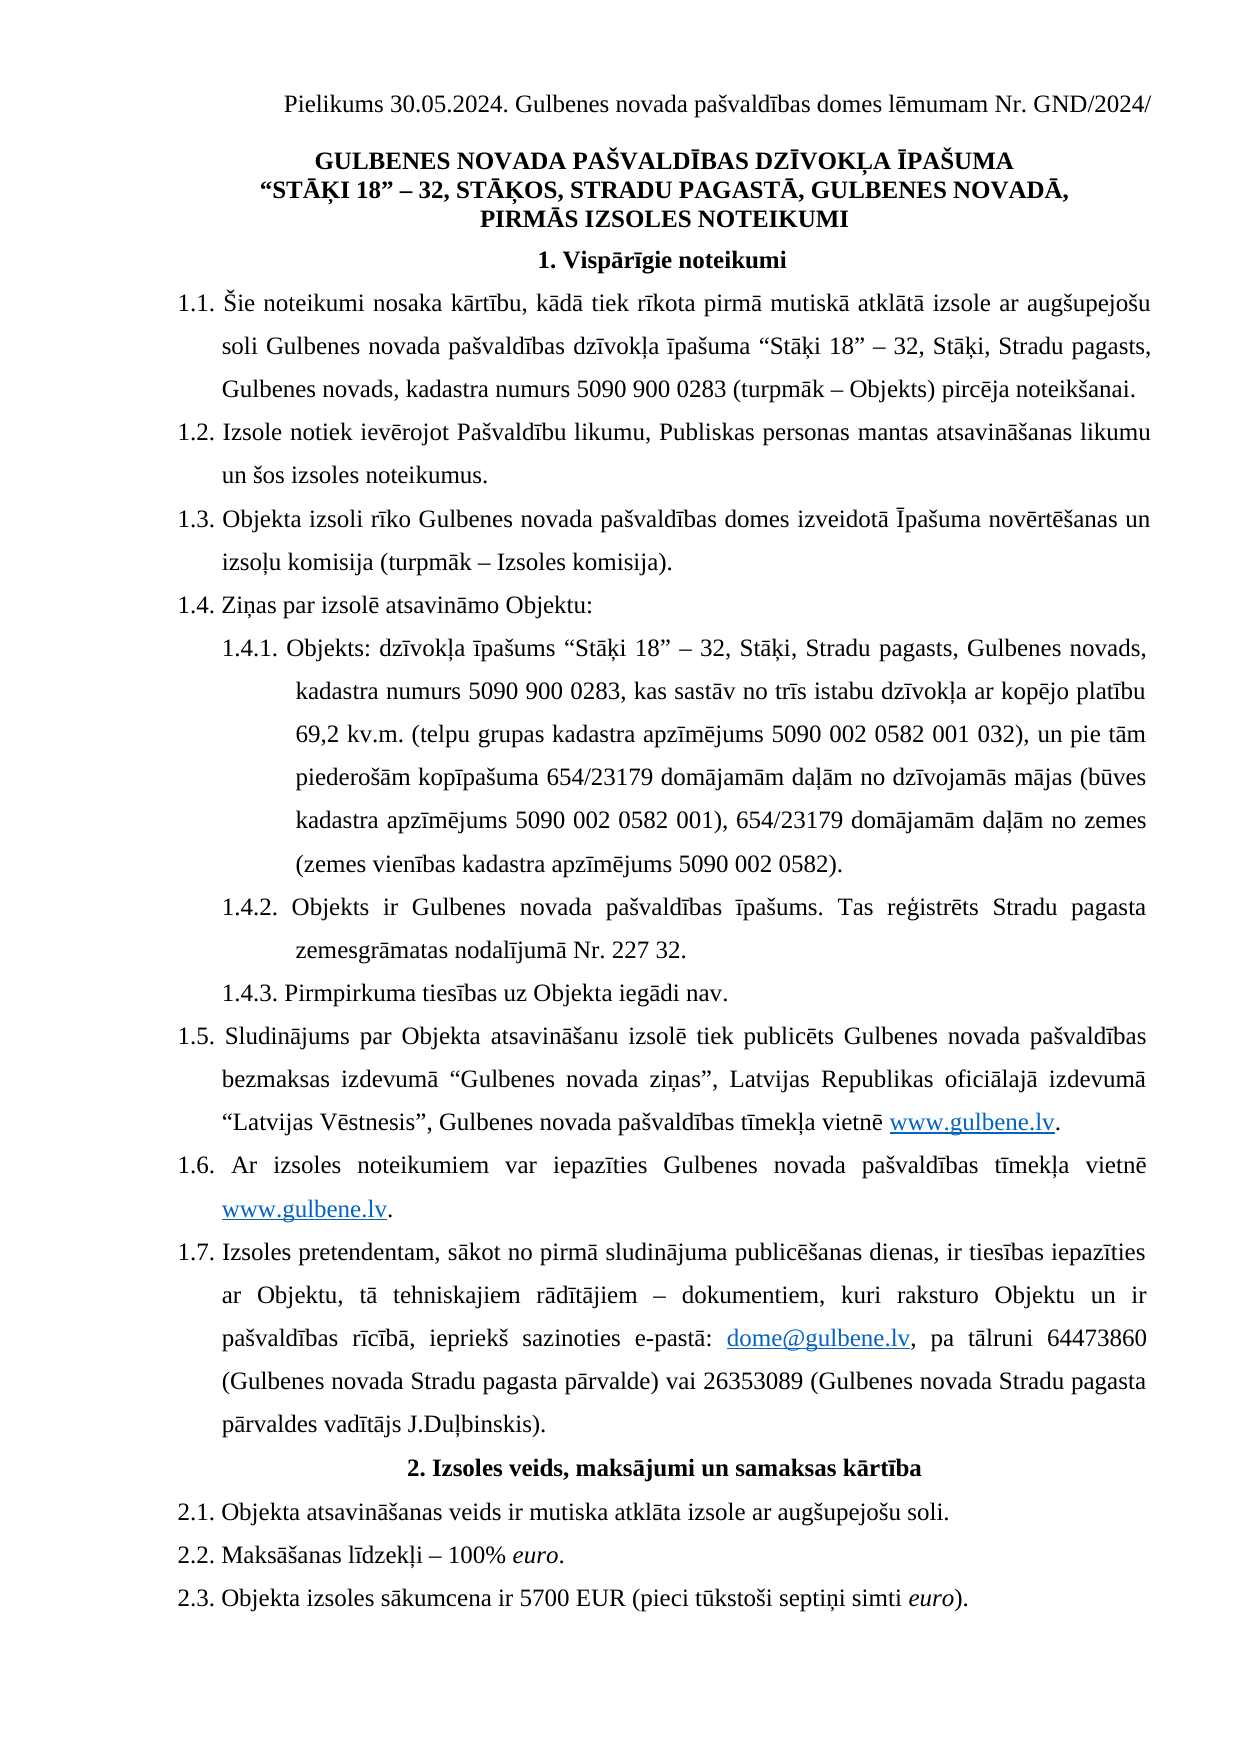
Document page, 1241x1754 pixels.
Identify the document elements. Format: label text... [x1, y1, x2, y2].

text 2.3. Objekta izsoles sākumcena ir 5700 EUR (pieci tūkstoši septiņi simti euro). [177, 1583, 1147, 1612]
text 2. Izsoles veids, maksājumi un samaksas kārtība [177, 1453, 1152, 1482]
text 1.4.1. Objekts: dzīvokļa īpašums “Stāķi 18” – 32, Stāķi, Stradu pagasts, Gulbenes novads, kadastra numurs 5090 900 0283, kas sastāv no trīs istabu dzīvokļa ar kopējo platību 69,2 kv.m. (telpu grupas kadastra apzīmējums 5090 002 0582 001 032), un pie tām piederošām kopīpašuma 654/23179 domājamām daļām no dzīvojamās mājas (būves kadastra apzīmējums 5090 002 0582 001), 654/23179 domājamām daļām no zemes (zemes vienības kadastra apzīmējums 5090 002 0582). [222, 633, 1147, 877]
text “Stāķi 18” – 32, Stāķos, Stradu pagastā, Gulbenes novadā, [177, 175, 1152, 204]
text Pielikums 30.05.2024. Gulbenes novada pašvaldības domes lēmumam Nr. GND/2024/ [177, 89, 1152, 117]
text 1.7. Izsoles pretendentam, sākot no pirmā sludinājuma publicēšanas dienas, ir tiesības iepazīties ar Objektu, tā tehniskajiem rādītājiem – dokumentiem, kuri raksturo Objektu un ir pašvaldības rīcībā, iepriekš sazinoties e-pastā: dome@gulbene.lv, pa tālruni 64473860 (Gulbenes novada Stradu pagasta pārvalde) vai 26353089 (Gulbenes novada Stradu pagasta pārvaldes vadītājs J.Duļbinskis). [177, 1237, 1147, 1438]
text 1.3. Objekta izsoli rīko Gulbenes novada pašvaldības domes izveidotā Īpašuma novērtēšanas un izsoļu komisija (turpmāk – Izsoles komisija). [177, 504, 1152, 576]
text 2.2. Maksāšanas līdzekļi – 100% euro. [177, 1540, 1147, 1568]
text 1.5. Sludinājums par Objekta atsavināšanu izsolē tiek publicēts Gulbenes novada pašvaldības bezmaksas izdevumā “Gulbenes novada ziņas”, Latvijas Republikas oficiālajā izdevumā “Latvijas Vēstnesis”, Gulbenes novada pašvaldības tīmekļa vietnē www.gulbene.lv. [177, 1021, 1147, 1136]
text 1. Vispārīgie noteikumi [177, 245, 1147, 274]
text PIRMĀS IZSOLES NOTEIKUMI [177, 204, 1152, 232]
text 1.6. Ar izsoles noteikumiem var iepazīties Gulbenes novada pašvaldības tīmekļa vietnē www.gulbene.lv. [177, 1151, 1147, 1222]
text Gulbenes novada pašvaldības dzīvokļa īpašuma [177, 146, 1152, 175]
text 2.1. Objekta atsavināšanas veids ir mutiska atklāta izsole ar augšupejošu soli. [177, 1497, 1147, 1525]
text 1.4.3. Pirmpirkuma tiesības uz Objekta iegādi nav. [222, 978, 1147, 1007]
text 1.2. Izsole notiek ievērojot Pašvaldību likumu, Publiskas personas mantas atsavināšanas likumu un šos izsoles noteikumus. [177, 417, 1152, 489]
text 1.4.2. Objekts ir Gulbenes novada pašvaldības īpašums. Tas reģistrēts Stradu pagasta zemesgrāmatas nodalījumā Nr. 227 32. [222, 892, 1147, 964]
text 1.4. Ziņas par izsolē atsavināmo Objektu: [177, 590, 1152, 619]
text 1.1. Šie noteikumi nosaka kārtību, kādā tiek rīkota pirmā mutiskā atklātā izsole ar augšupejošu soli Gulbenes novada pašvaldības dzīvokļa īpašuma “Stāķi 18” – 32, Stāķi, Stradu pagasts, Gulbenes novads, kadastra numurs 5090 900 0283 (turpmāk – Objekts) pircēja noteikšanai. [177, 288, 1152, 403]
